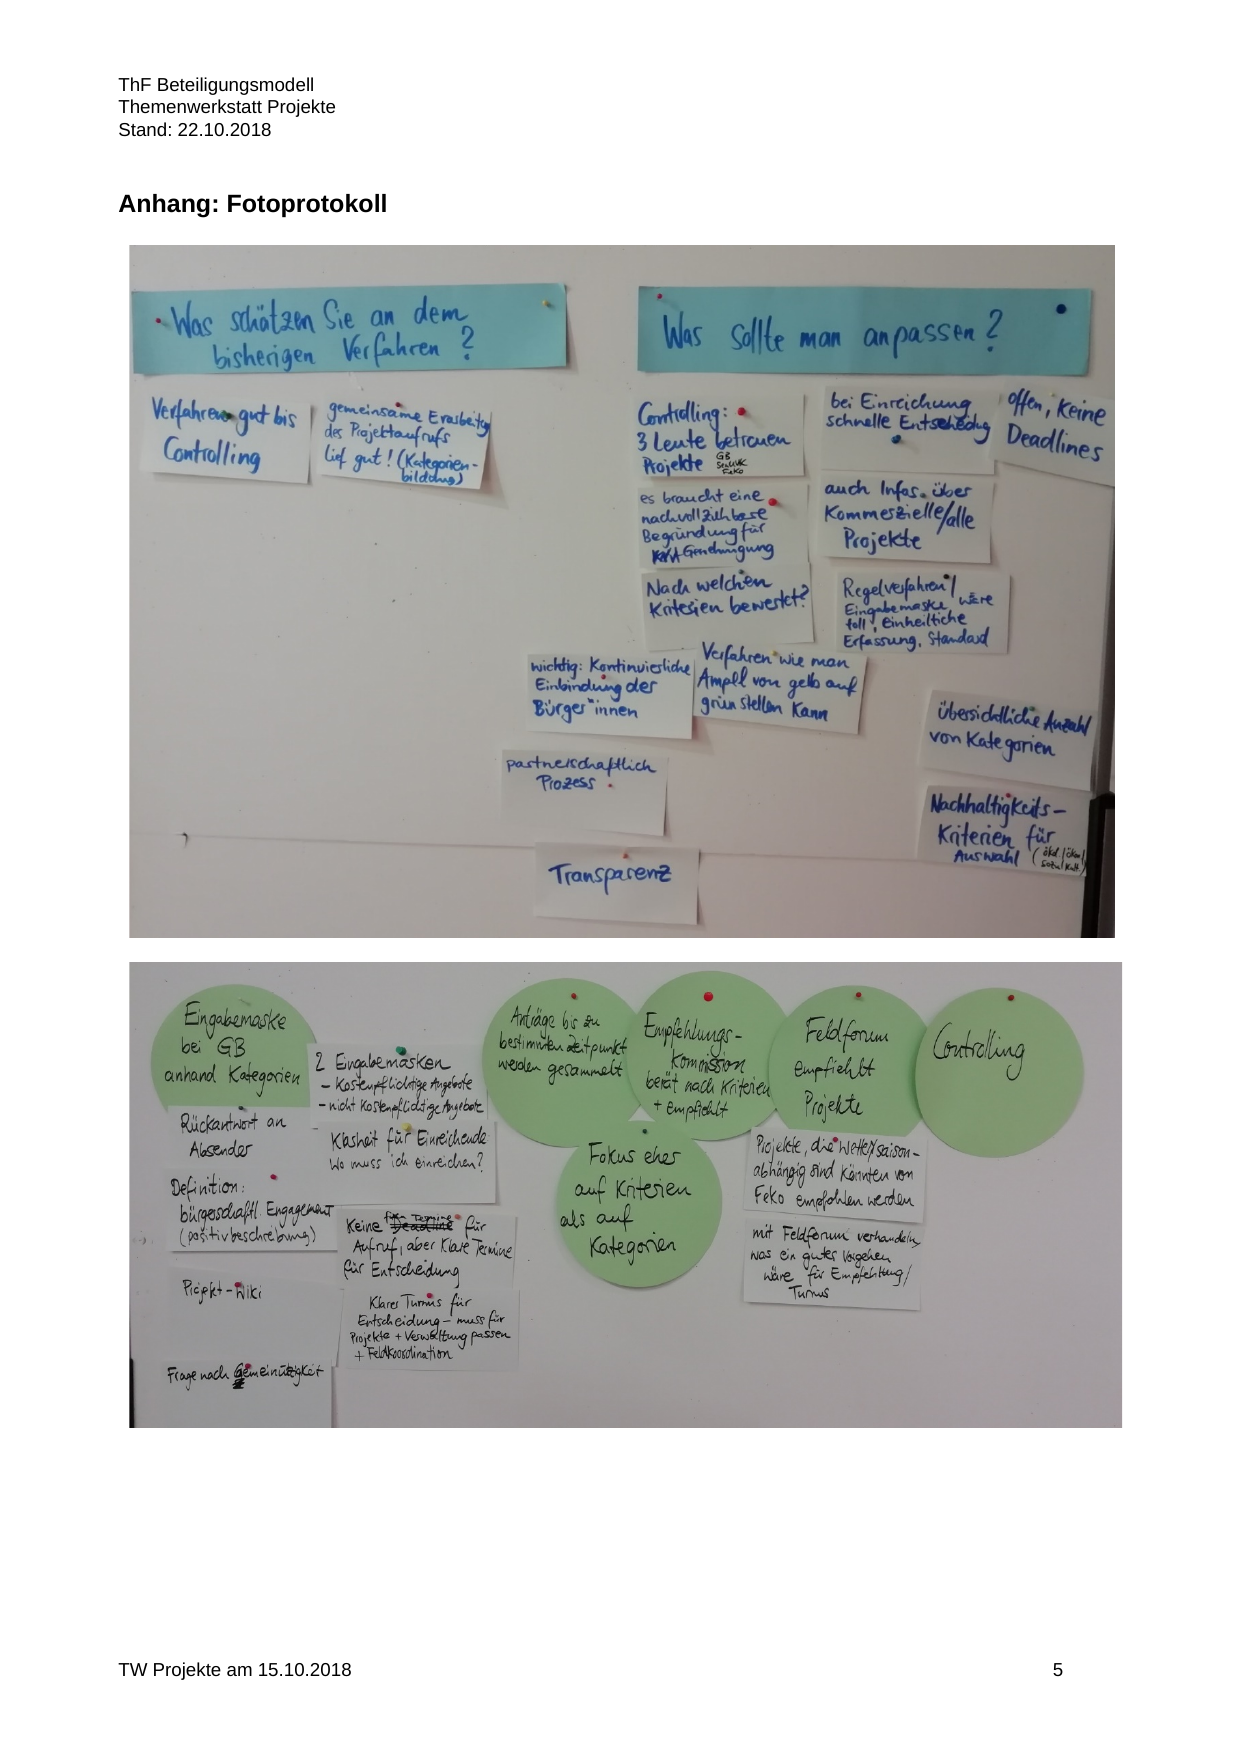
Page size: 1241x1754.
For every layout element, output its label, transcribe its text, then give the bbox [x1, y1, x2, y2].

table_cell [118, 963, 1122, 1453]
table_header [118, 245, 1122, 962]
picture [129, 962, 1123, 1428]
subtitle Anhang: Fotoprotokoll [118, 189, 1122, 218]
picture [129, 245, 1115, 938]
